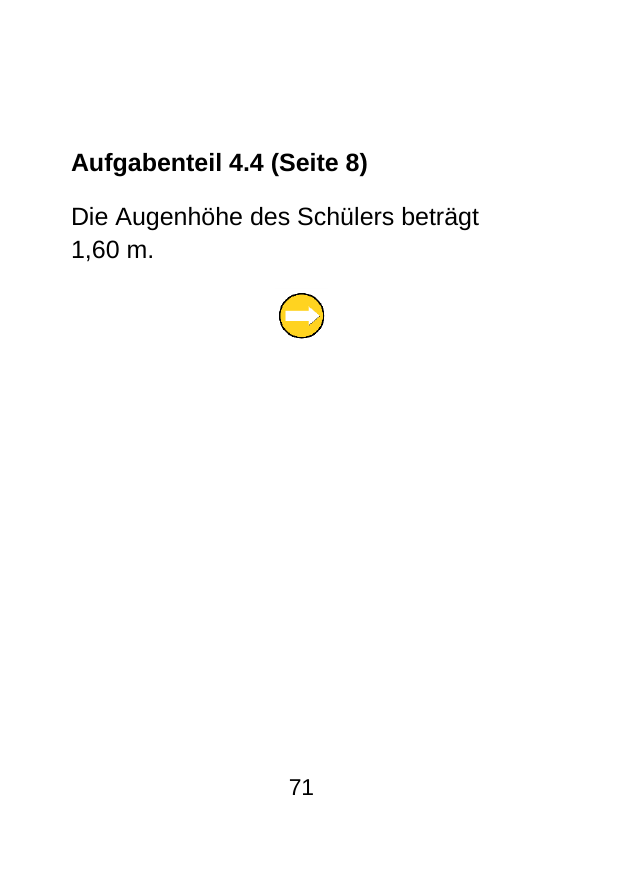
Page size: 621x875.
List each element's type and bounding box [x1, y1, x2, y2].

picture [274, 288, 328, 342]
